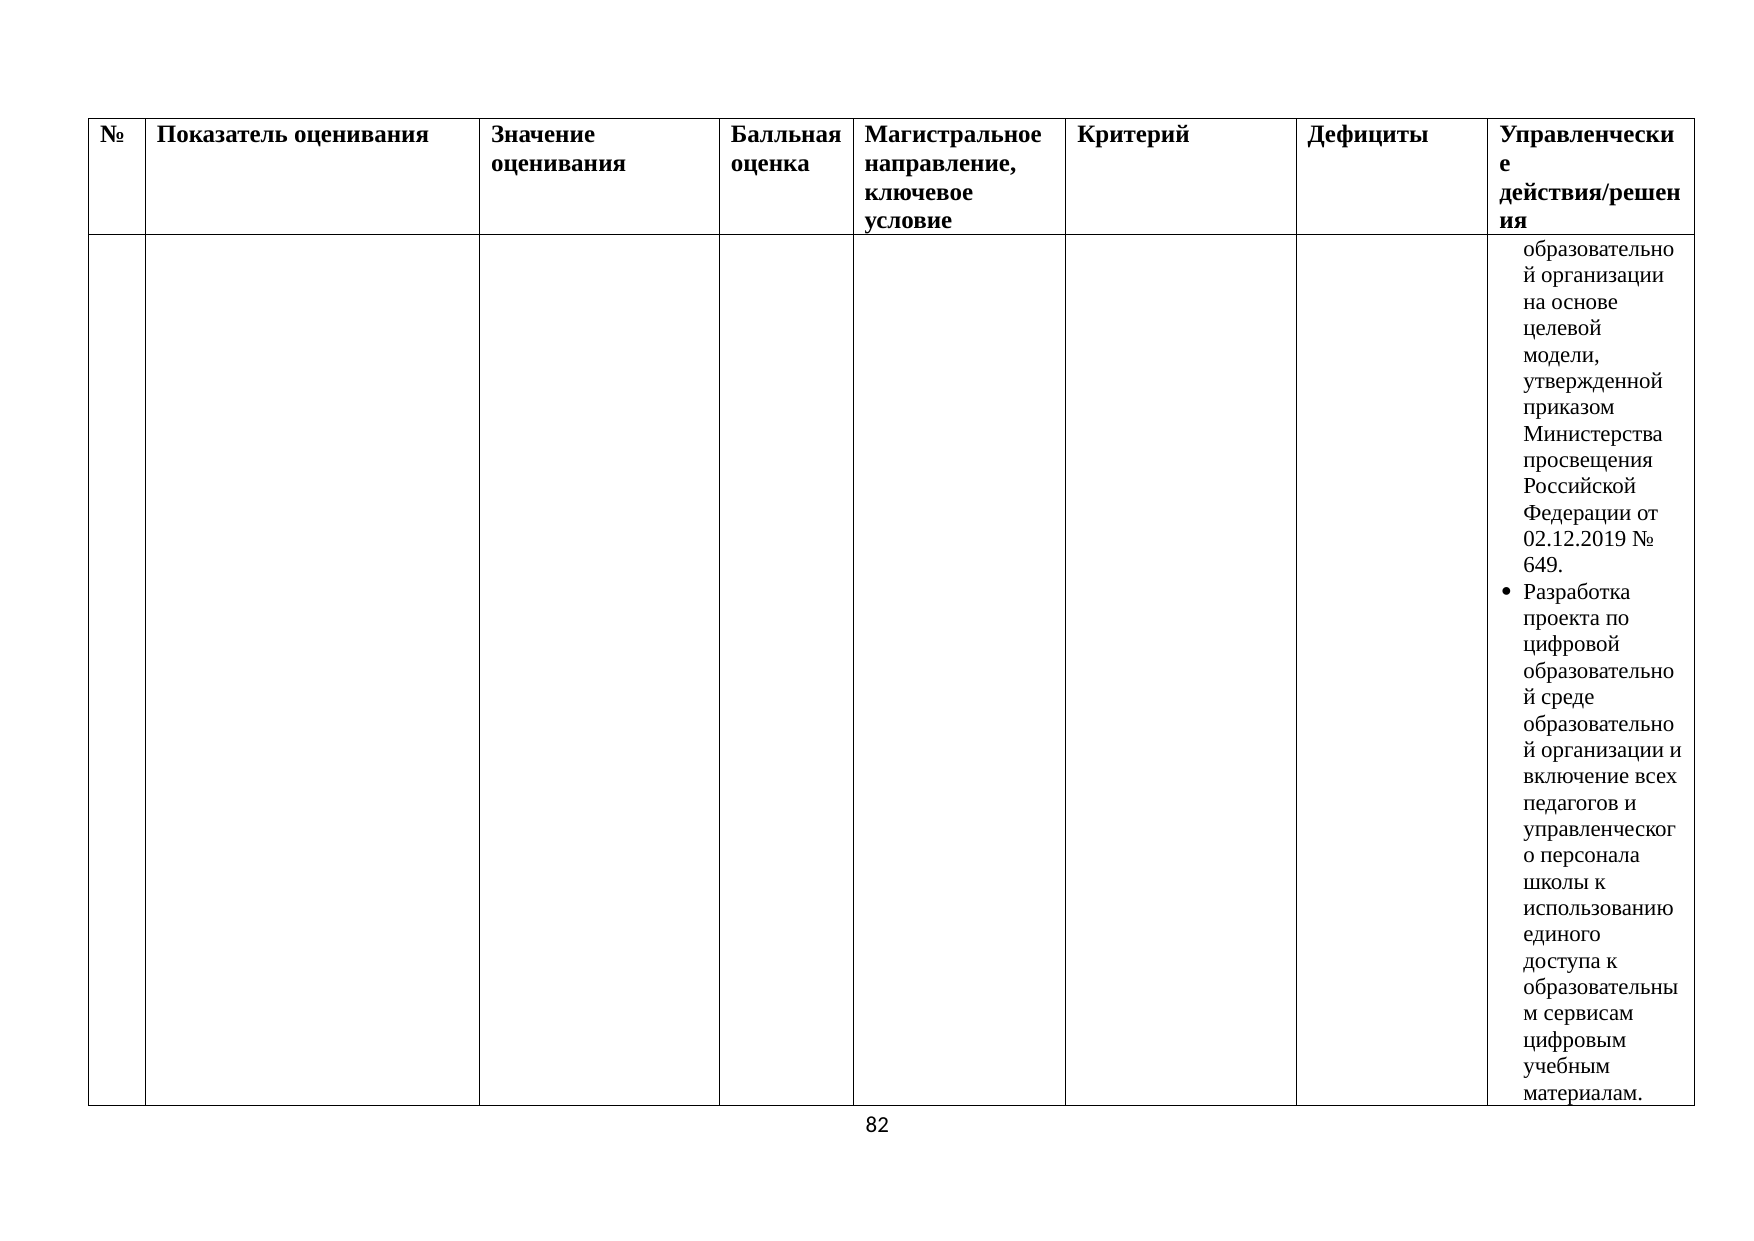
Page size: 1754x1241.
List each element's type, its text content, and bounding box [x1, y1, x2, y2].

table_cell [1297, 235, 1487, 1105]
table_header Балльная оценка [720, 119, 853, 234]
table_header Значение оценивания [480, 119, 719, 234]
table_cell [1488, 235, 1694, 1105]
table_header Магистральное направление, ключевое условие [854, 119, 1065, 234]
table_header Дефициты [1297, 119, 1487, 234]
table_header Критерий [1066, 119, 1296, 234]
table_header № [89, 119, 145, 234]
table_header Управленческие действия/решения [1488, 119, 1694, 234]
table_header Показатель оценивания [146, 119, 479, 234]
